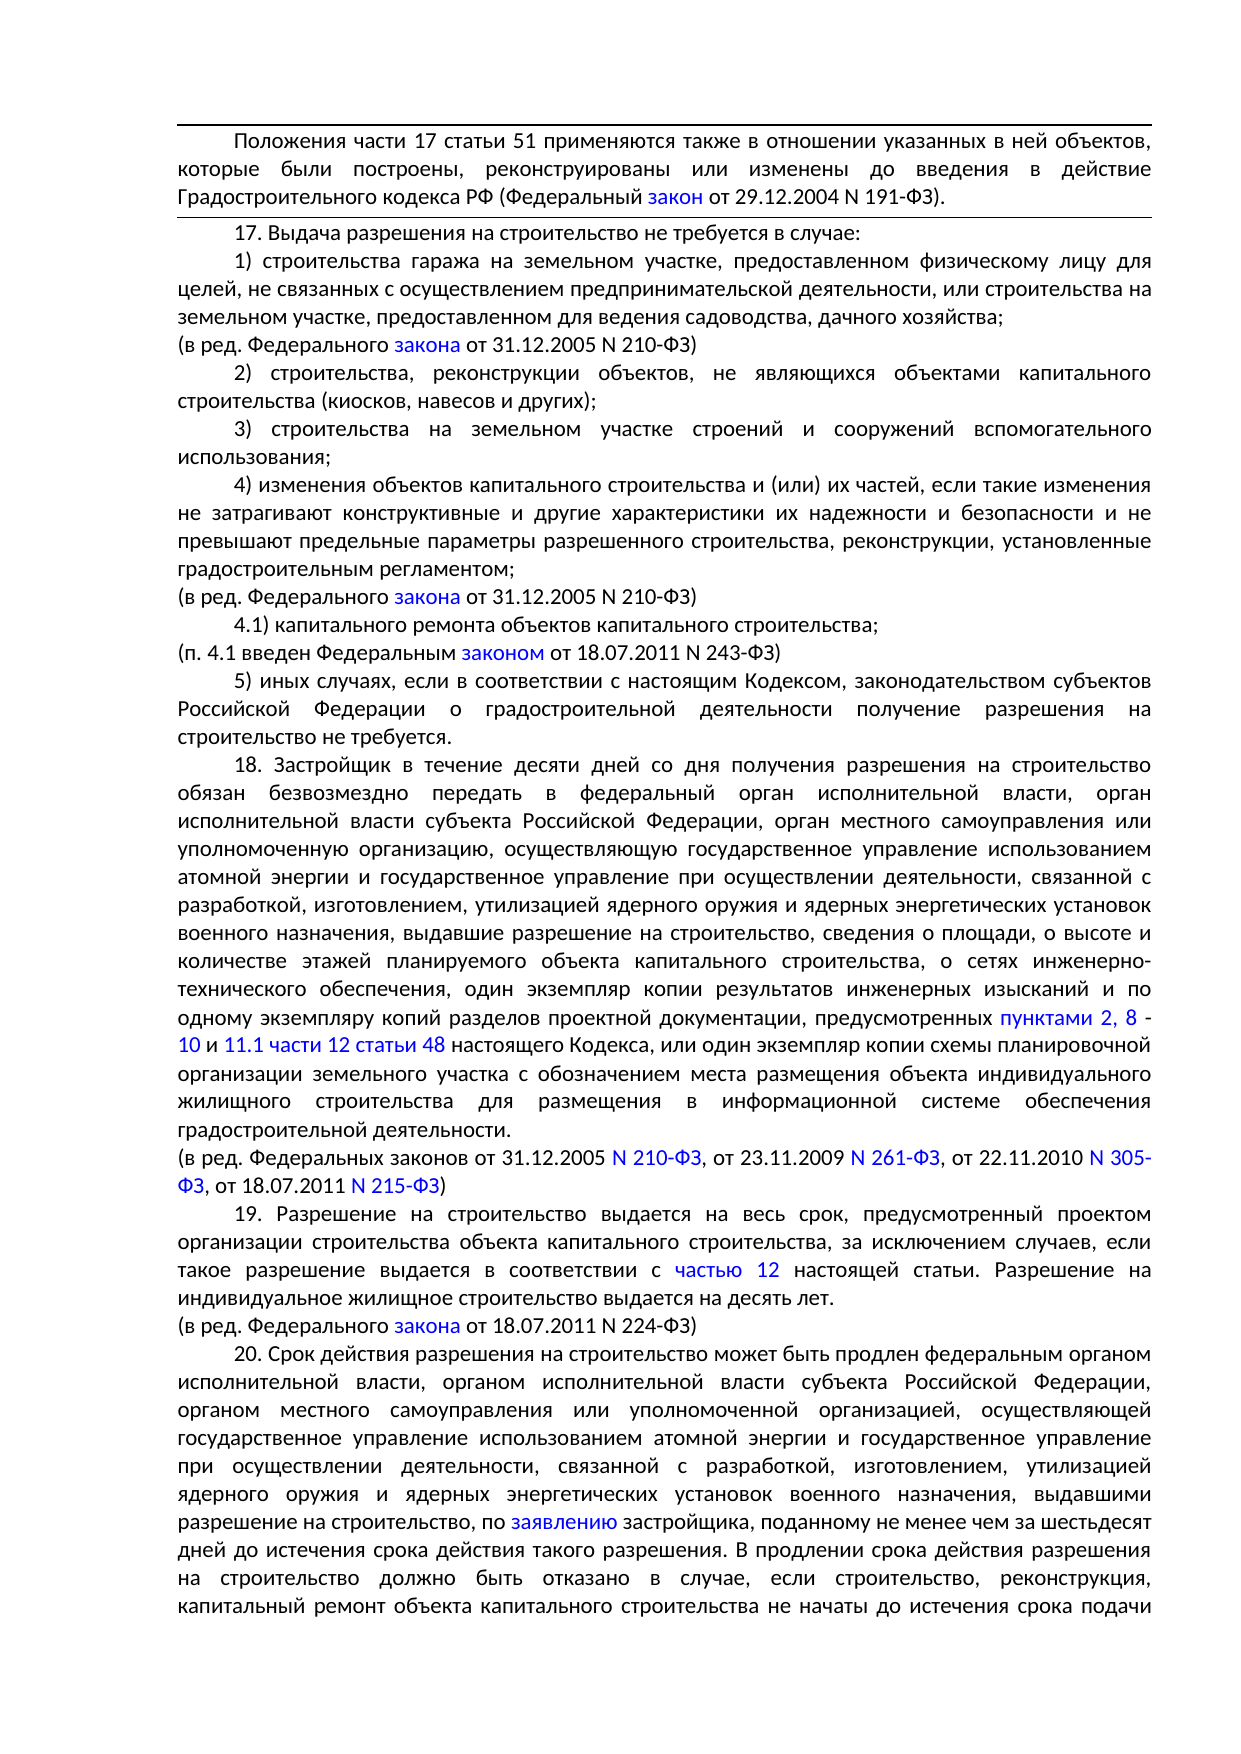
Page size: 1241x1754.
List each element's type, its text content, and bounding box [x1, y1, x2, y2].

text Положения части 17 статьи 51 применяются также в отношении указанных в ней объектов, которые были построены, реконструированы или изменены до введения в действие Градостроительного кодекса РФ (Федеральный закон от 29.12.2004 N 191-ФЗ). [177, 126, 1152, 210]
text 1) строительства гаража на земельном участке, предоставленном физическому лицу для целей, не связанных с осуществлением предпринимательской деятельности, или строительства на земельном участке, предоставленном для ведения садоводства, дачного хозяйства; [177, 246, 1152, 330]
text 19. Разрешение на строительство выдается на весь срок, предусмотренный проектом организации строительства объекта капитального строительства, за исключением случаев, если такое разрешение выдается в соответствии с частью 12 настоящей статьи. Разрешение на индивидуальное жилищное строительство выдается на десять лет. [177, 1199, 1152, 1311]
text (п. 4.1 введен Федеральным законом от 18.07.2011 N 243-ФЗ) [177, 638, 1152, 666]
text 4.1) капитального ремонта объектов капитального строительства; [177, 610, 1152, 638]
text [177, 1339, 1152, 1619]
text (в ред. Федерального закона от 31.12.2005 N 210-ФЗ) [177, 330, 1152, 358]
text (в ред. Федерального закона от 18.07.2011 N 224-ФЗ) [177, 1311, 1152, 1339]
text 18. Застройщик в течение десяти дней со дня получения разрешения на строительство обязан безвозмездно передать в федеральный орган исполнительной власти, орган исполнительной власти субъекта Российской Федерации, орган местного самоуправления или уполномоченную организацию, осуществляющую государственное управление использованием атомной энергии и государственное управление при осуществлении деятельности, связанной с разработкой, изготовлением, утилизацией ядерного оружия и ядерных энергетических установок военного назначения, выдавшие разрешение на строительство, сведения о площади, о высоте и количестве этажей планируемого объекта капитального строительства, о сетях инженерно-технического обеспечения, один экземпляр копии результатов инженерных изысканий и по одному экземпляру копий разделов проектной документации, предусмотренных пунктами 2, 8 - 10 и 11.1 части 12 статьи 48 настоящего Кодекса, или один экземпляр копии схемы планировочной организации земельного участка с обозначением места размещения объекта индивидуального жилищного строительства для размещения в информационной системе обеспечения градостроительной деятельности. [177, 750, 1152, 1143]
text (в ред. Федерального закона от 31.12.2005 N 210-ФЗ) [177, 582, 1152, 610]
text 3) строительства на земельном участке строений и сооружений вспомогательного использования; [177, 414, 1152, 470]
text 2) строительства, реконструкции объектов, не являющихся объектами капитального строительства (киосков, навесов и других); [177, 358, 1152, 414]
text 5) иных случаях, если в соответствии с настоящим Кодексом, законодательством субъектов Российской Федерации о градостроительной деятельности получение разрешения на строительство не требуется. [177, 666, 1152, 750]
text (в ред. Федеральных законов от 31.12.2005 N 210-ФЗ, от 23.11.2009 N 261-ФЗ, от 22.11.2010 N 305-ФЗ, от 18.07.2011 N 215-ФЗ) [177, 1143, 1152, 1199]
text 17. Выдача разрешения на строительство не требуется в случае: [177, 218, 1152, 246]
text 4) изменения объектов капитального строительства и (или) их частей, если такие изменения не затрагивают конструктивные и другие характеристики их надежности и безопасности и не превышают предельные параметры разрешенного строительства, реконструкции, установленные градостроительным регламентом; [177, 470, 1152, 582]
